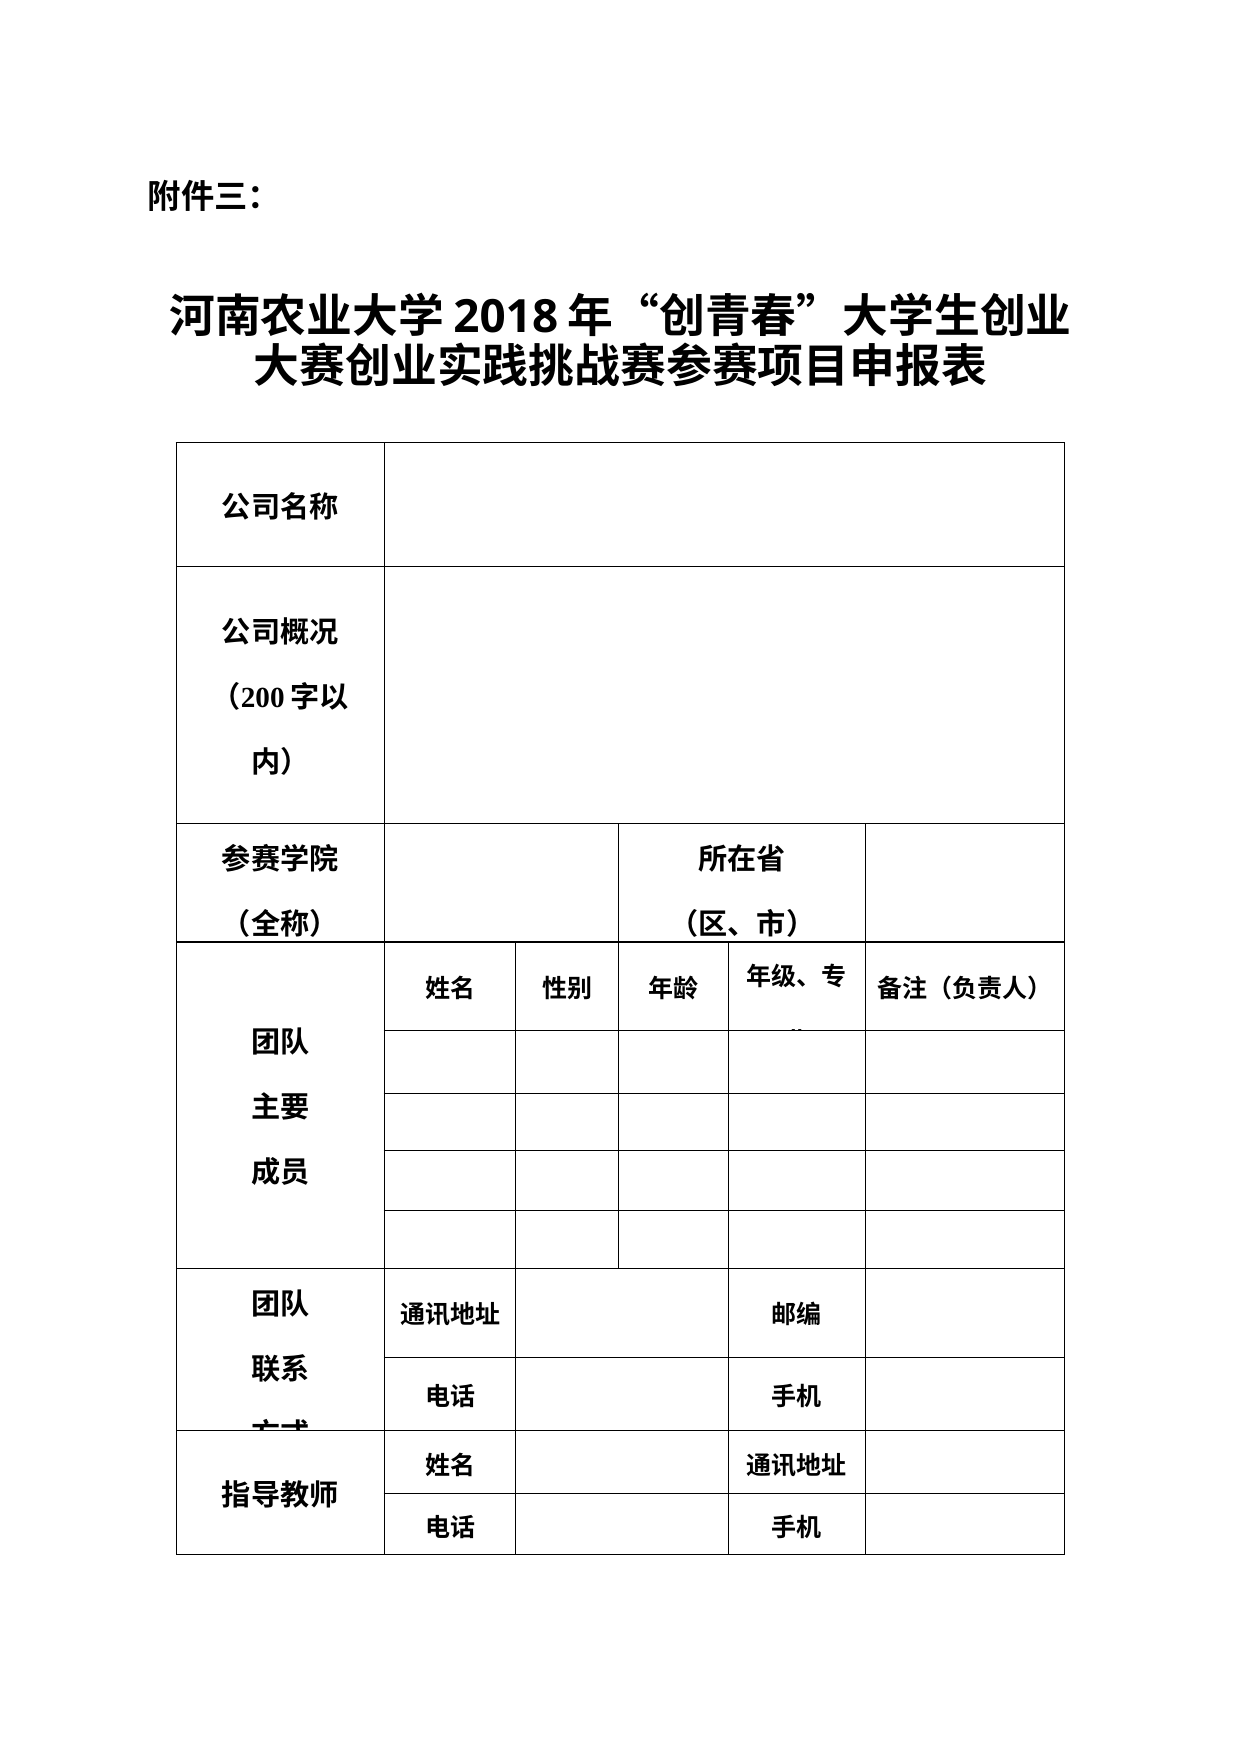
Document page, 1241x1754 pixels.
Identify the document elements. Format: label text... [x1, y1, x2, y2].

table_cell [385, 1094, 515, 1149]
table_cell 团队 联系 方式 [177, 1269, 384, 1430]
table_cell [619, 1151, 728, 1210]
table_cell [866, 1269, 1064, 1357]
table_cell [619, 1094, 728, 1149]
table_cell [516, 1431, 728, 1492]
table_cell [385, 567, 1064, 823]
table_cell [619, 1031, 728, 1093]
table_cell 公司概况 （200字以内） [177, 567, 384, 823]
text 河南农业大学2018年“创青春”大学生创业 [148, 292, 1093, 342]
table_cell [729, 1031, 865, 1093]
table_cell 参赛学院 （全称） [177, 824, 384, 941]
table_cell [516, 1031, 618, 1093]
table_cell 年级、专业 [729, 943, 865, 1030]
table_cell 电话 [385, 1494, 515, 1554]
table_cell [516, 1211, 618, 1268]
table_cell 通讯地址 [729, 1431, 865, 1492]
table_cell 电话 [385, 1358, 515, 1430]
table_cell [516, 1094, 618, 1149]
table_cell 团队 主要 成员 [177, 943, 384, 1268]
table_cell [729, 1151, 865, 1210]
table_cell [866, 1211, 1064, 1268]
table_cell 备注（负责人） [866, 943, 1064, 1030]
table_cell [866, 1151, 1064, 1210]
table_cell [619, 1211, 728, 1268]
table_cell [516, 1358, 728, 1430]
table_cell [866, 1031, 1064, 1093]
table_cell [729, 1211, 865, 1268]
table_cell 指导教师 [177, 1431, 384, 1554]
table_header 公司名称 [177, 443, 384, 566]
text 附件三： [148, 162, 1093, 227]
table_cell 手机 [729, 1494, 865, 1554]
table_cell [516, 1151, 618, 1210]
table_cell [385, 824, 618, 941]
table_cell [385, 1211, 515, 1268]
table_cell [516, 1494, 728, 1554]
table_cell [866, 1358, 1064, 1430]
table_cell 姓名 [385, 943, 515, 1030]
table_cell 姓名 [385, 1431, 515, 1492]
table_cell [516, 1269, 728, 1357]
table_cell [866, 1094, 1064, 1149]
table_cell [866, 1494, 1064, 1554]
table_cell 年龄 [619, 943, 728, 1030]
table_cell [866, 824, 1064, 941]
table_cell [866, 1431, 1064, 1492]
table_cell 通讯地址 [385, 1269, 515, 1357]
table_cell 所在省 （区、市） [619, 824, 865, 941]
table_cell [385, 1151, 515, 1210]
table_cell 邮编 [729, 1269, 865, 1357]
table_cell 性别 [516, 943, 618, 1030]
text 大赛创业实践挑战赛参赛项目申报表 [148, 342, 1093, 392]
table_header [385, 443, 1064, 566]
table_cell [729, 1094, 865, 1149]
table_cell 手机 [729, 1358, 865, 1430]
table_cell [385, 1031, 515, 1093]
